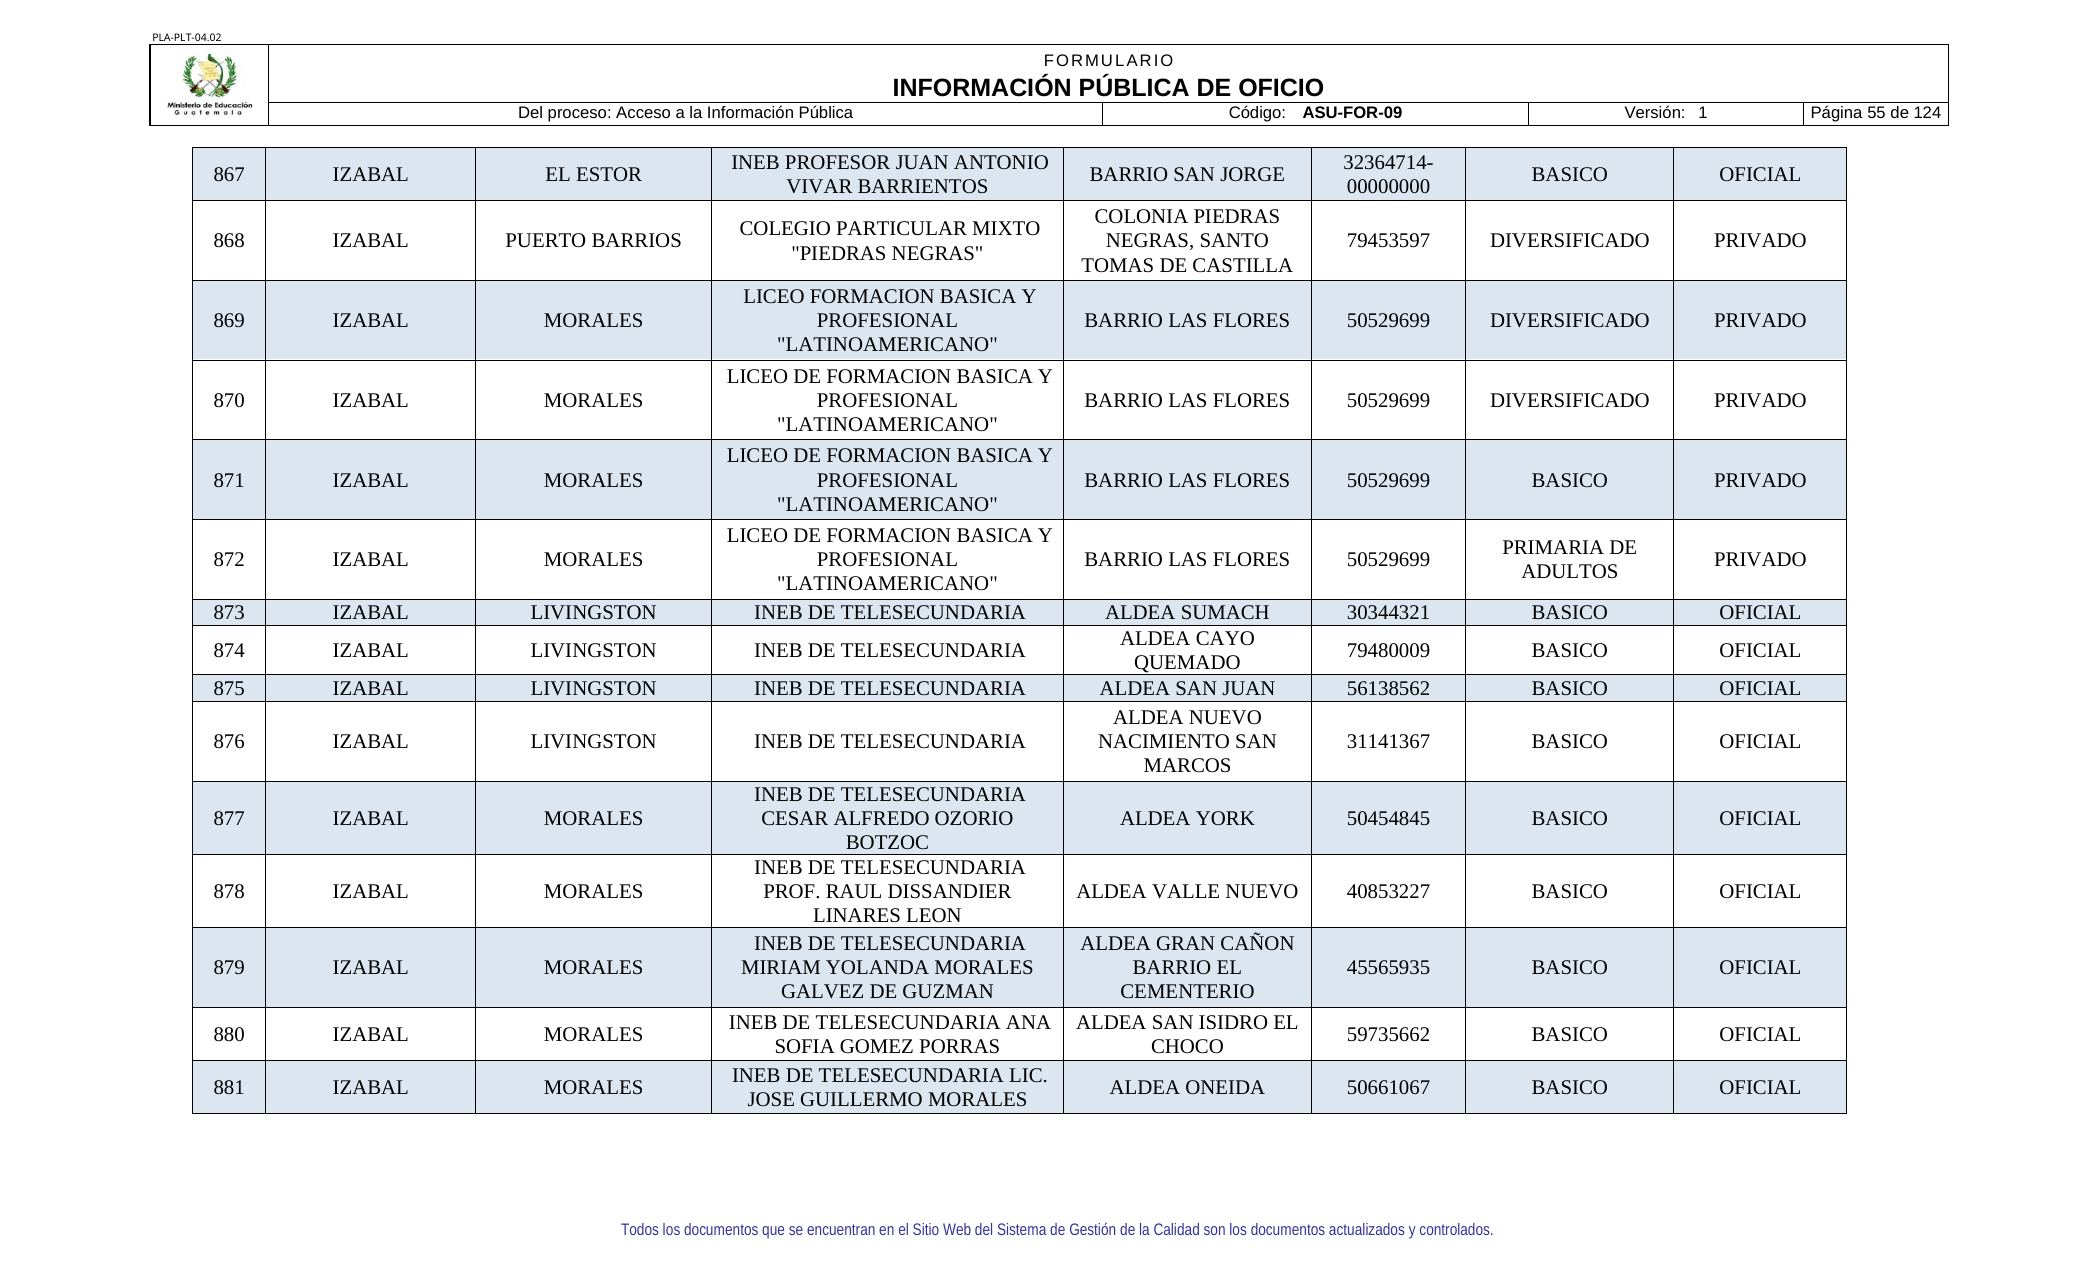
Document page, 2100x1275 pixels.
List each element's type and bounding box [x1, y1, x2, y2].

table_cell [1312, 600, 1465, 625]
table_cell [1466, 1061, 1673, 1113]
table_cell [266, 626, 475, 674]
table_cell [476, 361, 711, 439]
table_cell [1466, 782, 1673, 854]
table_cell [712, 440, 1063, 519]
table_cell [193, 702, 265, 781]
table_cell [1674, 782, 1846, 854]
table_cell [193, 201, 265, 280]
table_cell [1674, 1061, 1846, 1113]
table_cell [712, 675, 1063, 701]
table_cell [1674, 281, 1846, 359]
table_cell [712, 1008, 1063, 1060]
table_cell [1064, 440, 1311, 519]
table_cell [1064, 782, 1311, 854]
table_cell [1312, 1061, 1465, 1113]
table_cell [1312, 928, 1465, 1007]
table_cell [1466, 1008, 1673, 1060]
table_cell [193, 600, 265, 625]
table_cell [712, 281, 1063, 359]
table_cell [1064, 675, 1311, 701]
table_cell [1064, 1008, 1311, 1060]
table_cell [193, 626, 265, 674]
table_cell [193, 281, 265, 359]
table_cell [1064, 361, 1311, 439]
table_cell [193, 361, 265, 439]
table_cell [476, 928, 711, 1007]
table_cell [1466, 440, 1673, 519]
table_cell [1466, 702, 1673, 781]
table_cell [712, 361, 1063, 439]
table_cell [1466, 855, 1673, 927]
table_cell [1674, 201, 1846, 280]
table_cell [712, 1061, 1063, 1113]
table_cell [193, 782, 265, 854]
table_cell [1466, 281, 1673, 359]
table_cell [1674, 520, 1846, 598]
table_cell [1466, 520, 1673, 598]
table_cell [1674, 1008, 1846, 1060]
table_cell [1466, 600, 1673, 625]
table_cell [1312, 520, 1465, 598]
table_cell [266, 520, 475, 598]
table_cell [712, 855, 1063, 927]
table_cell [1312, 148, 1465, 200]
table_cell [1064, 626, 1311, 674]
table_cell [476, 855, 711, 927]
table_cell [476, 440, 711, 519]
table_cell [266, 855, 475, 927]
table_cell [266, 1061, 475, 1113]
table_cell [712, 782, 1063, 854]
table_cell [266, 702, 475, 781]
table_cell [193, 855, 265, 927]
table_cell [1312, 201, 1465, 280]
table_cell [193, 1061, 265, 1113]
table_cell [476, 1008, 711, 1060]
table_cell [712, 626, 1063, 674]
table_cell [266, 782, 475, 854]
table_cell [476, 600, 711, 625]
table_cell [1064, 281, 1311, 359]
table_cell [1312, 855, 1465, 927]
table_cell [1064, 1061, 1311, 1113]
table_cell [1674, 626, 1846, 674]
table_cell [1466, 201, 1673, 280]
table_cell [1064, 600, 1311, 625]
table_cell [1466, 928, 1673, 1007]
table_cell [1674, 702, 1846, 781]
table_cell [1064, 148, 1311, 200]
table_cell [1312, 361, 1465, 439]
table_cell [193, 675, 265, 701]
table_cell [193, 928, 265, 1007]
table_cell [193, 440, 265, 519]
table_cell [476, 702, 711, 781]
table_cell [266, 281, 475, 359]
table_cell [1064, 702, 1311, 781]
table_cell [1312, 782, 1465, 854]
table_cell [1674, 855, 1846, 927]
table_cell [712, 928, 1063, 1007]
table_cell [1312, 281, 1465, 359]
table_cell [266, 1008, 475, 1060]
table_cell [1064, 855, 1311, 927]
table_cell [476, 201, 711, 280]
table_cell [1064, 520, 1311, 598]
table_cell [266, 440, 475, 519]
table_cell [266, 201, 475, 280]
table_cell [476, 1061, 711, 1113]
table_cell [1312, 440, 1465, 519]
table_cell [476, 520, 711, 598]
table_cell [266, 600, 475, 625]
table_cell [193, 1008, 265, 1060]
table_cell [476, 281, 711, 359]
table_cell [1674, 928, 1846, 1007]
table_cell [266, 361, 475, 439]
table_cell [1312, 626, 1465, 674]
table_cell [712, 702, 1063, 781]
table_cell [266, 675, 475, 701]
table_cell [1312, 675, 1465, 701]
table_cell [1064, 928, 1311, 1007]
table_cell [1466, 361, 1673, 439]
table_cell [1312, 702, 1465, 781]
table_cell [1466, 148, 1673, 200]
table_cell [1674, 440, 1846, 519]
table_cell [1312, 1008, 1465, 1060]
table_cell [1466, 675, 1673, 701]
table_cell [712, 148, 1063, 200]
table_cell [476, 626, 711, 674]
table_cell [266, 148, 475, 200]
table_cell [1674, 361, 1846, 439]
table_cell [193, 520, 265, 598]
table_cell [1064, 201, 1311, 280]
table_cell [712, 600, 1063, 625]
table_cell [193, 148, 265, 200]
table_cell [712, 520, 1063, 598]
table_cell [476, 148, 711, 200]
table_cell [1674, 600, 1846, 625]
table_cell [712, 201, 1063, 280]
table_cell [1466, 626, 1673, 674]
picture [166, 51, 253, 117]
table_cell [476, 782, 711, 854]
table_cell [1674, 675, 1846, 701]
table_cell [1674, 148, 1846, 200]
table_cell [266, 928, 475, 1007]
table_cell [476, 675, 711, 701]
